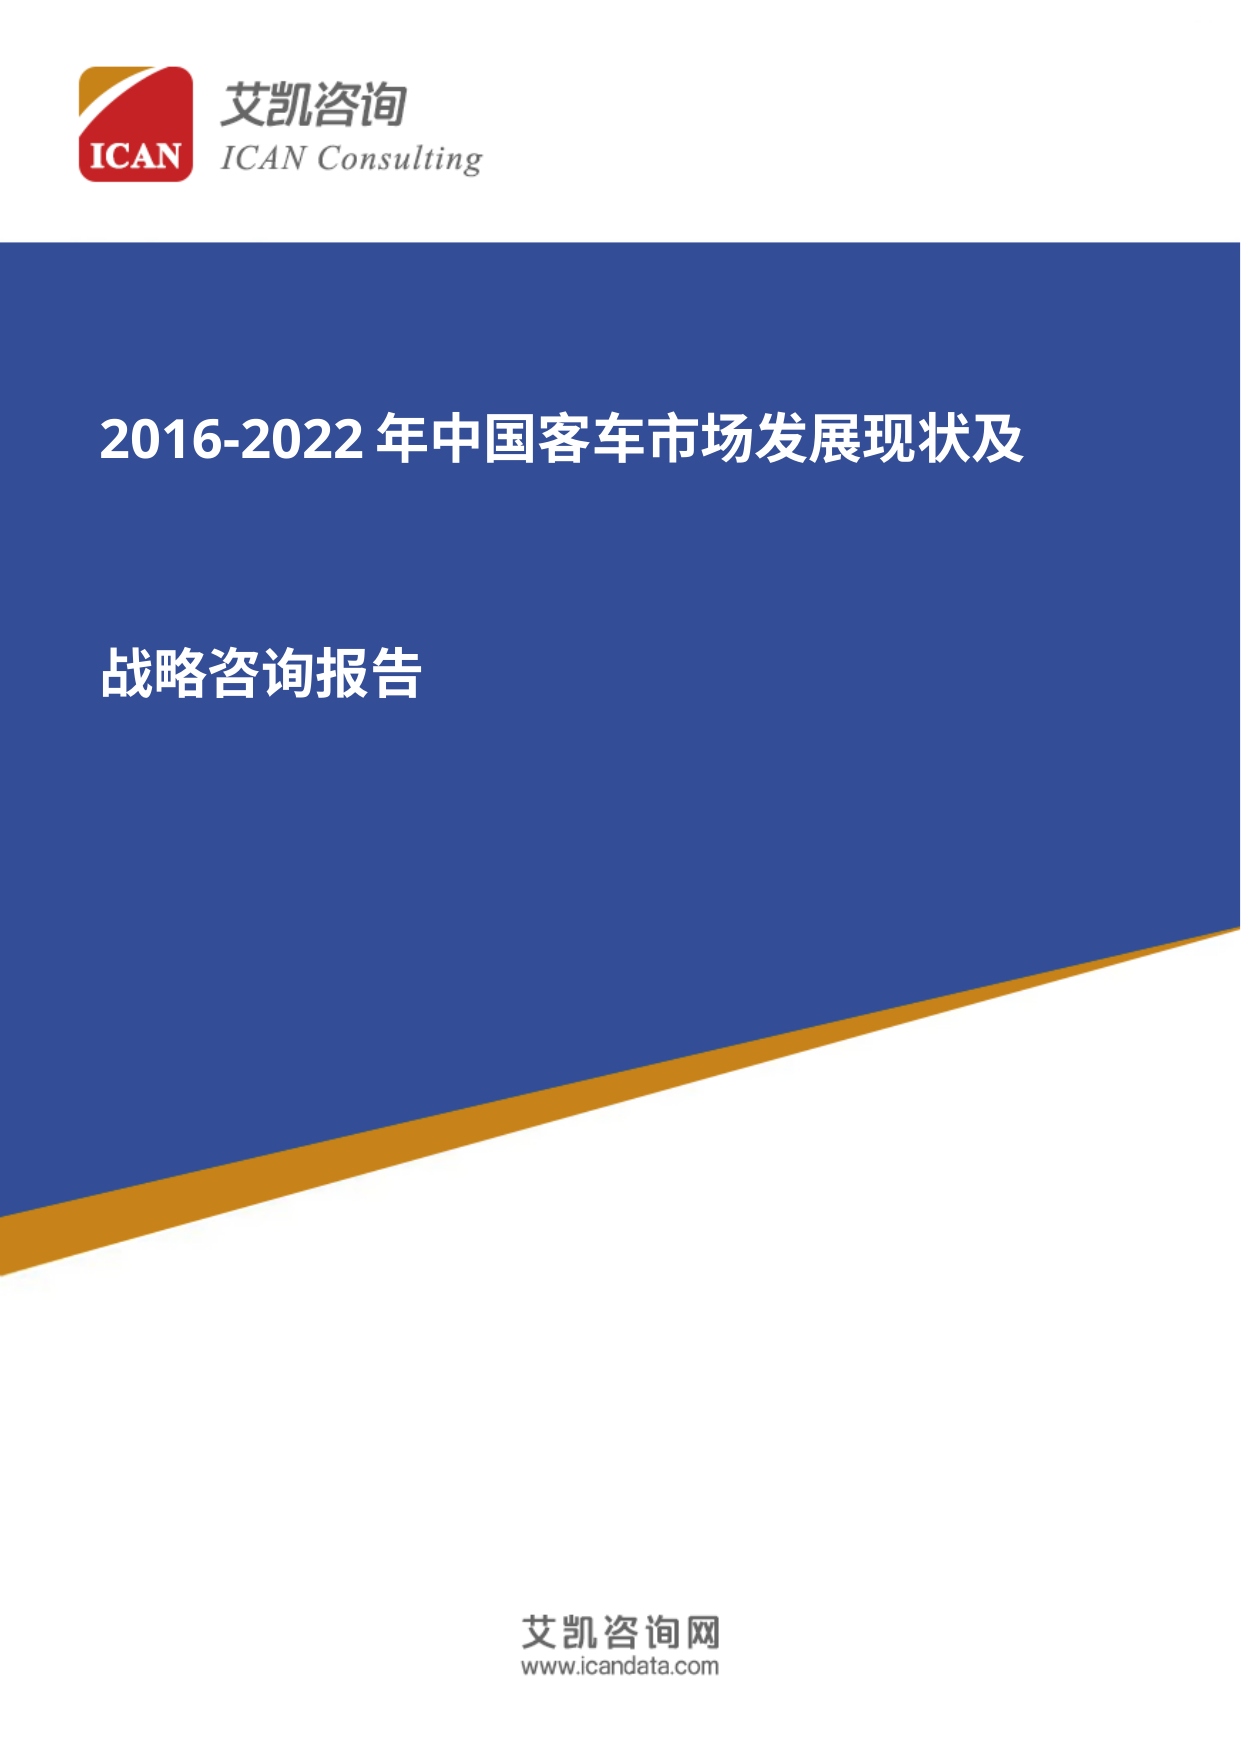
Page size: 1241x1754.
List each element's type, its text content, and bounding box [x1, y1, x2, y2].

subtitle 2016-2022年中国客车市场发展现状及战略咨询报告 [99, 386, 1053, 718]
picture [0, 5, 1241, 1754]
